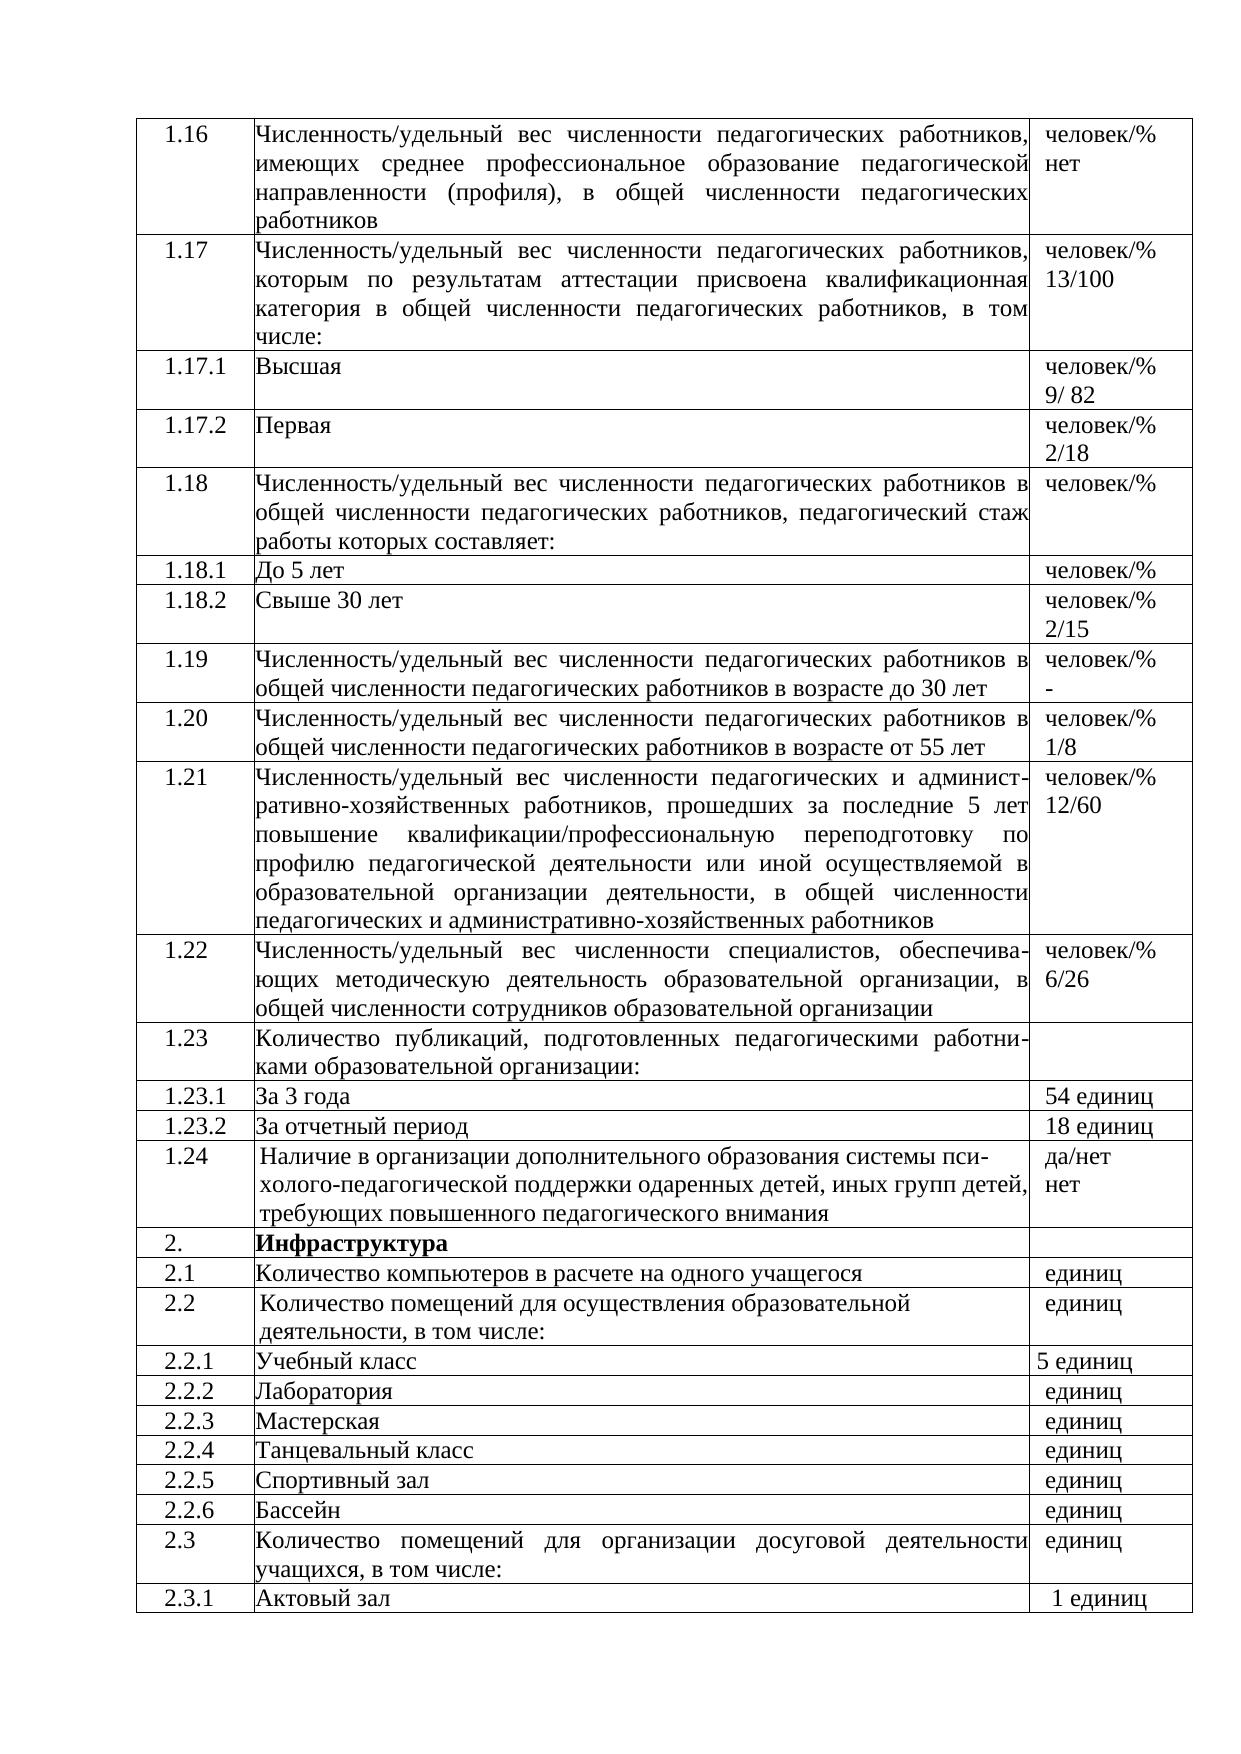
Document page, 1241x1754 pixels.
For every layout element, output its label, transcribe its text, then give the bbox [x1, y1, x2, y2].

table_cell Количество публикаций, подготовленных педагогическими работниками образовательной организации: [255, 1023, 1029, 1080]
table_cell единиц [1030, 1495, 1192, 1524]
table_cell человек/% - [1030, 644, 1192, 702]
table_cell 1.23.1 [137, 1081, 254, 1110]
table_cell Первая [255, 410, 1029, 467]
table_cell человек/% нет [1030, 119, 1192, 234]
table_cell Танцевальный класс [255, 1436, 1029, 1464]
table_cell человек/% 2/18 [1030, 410, 1192, 467]
table_cell 2.2 [137, 1288, 254, 1345]
table_cell 1.23 [137, 1023, 254, 1080]
table_cell Количество помещений для осуществления образовательной деятельности, в том числе: [255, 1288, 1029, 1345]
table_cell человек/% 12/60 [1030, 762, 1192, 934]
table_cell Спортивный зал [255, 1465, 1029, 1494]
table_cell Наличие в организации дополнительного образования системы психолого-педагогической поддержки одаренных детей, иных групп детей, требующих повышенного педагогического внимания [255, 1141, 1029, 1227]
table_cell 1.18.1 [137, 556, 254, 584]
table_cell Численность/удельный вес численности педагогических работников в общей численности педагогических работников в возрасте до 30 лет [255, 644, 1029, 702]
table_cell Численность/удельный вес численности педагогических работников в общей численности педагогических работников в возрасте от 55 лет [255, 703, 1029, 761]
table_cell 2.3 [137, 1525, 254, 1582]
table_cell Учебный класс [255, 1346, 1029, 1375]
table_cell единиц [1030, 1288, 1192, 1345]
table_cell 1.17.1 [137, 351, 254, 409]
table_cell 1.18 [137, 468, 254, 554]
table_cell да/нет нет [1030, 1141, 1192, 1227]
table_cell 18 единиц [1030, 1111, 1192, 1140]
table_cell До 5 лет [255, 556, 1029, 584]
table_cell 2.2.1 [137, 1346, 254, 1375]
table_cell 2.2.5 [137, 1465, 254, 1494]
table_cell Лаборатория [255, 1376, 1029, 1405]
table_cell 1.23.2 [137, 1111, 254, 1140]
table_cell 2.2.4 [137, 1436, 254, 1464]
table_cell 2.2.2 [137, 1376, 254, 1405]
table_cell Количество помещений для организации досуговой деятельности учащихся, в том числе: [255, 1525, 1029, 1582]
table_cell 1.19 [137, 644, 254, 702]
table_cell человек/% [1030, 468, 1192, 554]
table_cell Инфраструктура [255, 1228, 1029, 1257]
table_cell 2.1 [137, 1258, 254, 1287]
table_cell человек/% 1/8 [1030, 703, 1192, 761]
table_cell Количество компьютеров в расчете на одного учащегося [255, 1258, 1029, 1287]
table_cell 1.16 [137, 119, 254, 234]
table_cell 1.20 [137, 703, 254, 761]
table_cell Численность/удельный вес численности педагогических работников в общей численности педагогических работников, педагогический стаж работы которых составляет: [255, 468, 1029, 554]
table_cell единиц [1030, 1406, 1192, 1434]
table_cell 1.17 [137, 235, 254, 350]
table_cell [1030, 1023, 1192, 1080]
table_cell Мастерская [255, 1406, 1029, 1434]
table_cell 54 единиц [1030, 1081, 1192, 1110]
table_cell За 3 года [255, 1081, 1029, 1110]
table_cell 1.18.2 [137, 585, 254, 643]
table_cell человек/% [1030, 556, 1192, 584]
table_cell единиц [1030, 1525, 1192, 1582]
table_cell Численность/удельный вес численности педагогических работников, имеющих среднее профессиональное образование педагогической направленности (профиля), в общей численности педагогических работников [255, 119, 1029, 234]
table_cell Численность/удельный вес численности специалистов, обеспечивающих методическую деятельность образовательной организации, в общей численности сотрудников образовательной организации [255, 935, 1029, 1022]
table_cell единиц [1030, 1376, 1192, 1405]
table_cell человек/% 2/15 [1030, 585, 1192, 643]
table_cell единиц [1030, 1436, 1192, 1464]
table_cell 2.3.1 [137, 1584, 254, 1612]
table_cell единиц [1030, 1465, 1192, 1494]
table_cell 1.21 [137, 762, 254, 934]
table_cell Бассейн [255, 1495, 1029, 1524]
table_cell Актовый зал [255, 1584, 1029, 1612]
table_cell человек/% 9/ 82 [1030, 351, 1192, 409]
table_cell человек/% 13/100 [1030, 235, 1192, 350]
table_cell Численность/удельный вес численности педагогических работников, которым по результатам аттестации присвоена квалификационная категория в общей численности педагогических работников, в том числе: [255, 235, 1029, 350]
table_cell единиц [1030, 1258, 1192, 1287]
table_cell 5 единиц [1030, 1346, 1192, 1375]
table_cell Численность/удельный вес численности педагогических и административно-хозяйственных работников, прошедших за последние 5 лет повышение квалификации/профессиональную переподготовку по профилю педагогической деятельности или иной осуществляемой в образовательной организации деятельности, в общей численности педагогических и административно-хозяйственных работников [255, 762, 1029, 934]
table_cell человек/% 6/26 [1030, 935, 1192, 1022]
table_cell 1.22 [137, 935, 254, 1022]
table_cell 2.2.6 [137, 1495, 254, 1524]
table_cell 1.17.2 [137, 410, 254, 467]
table_cell Высшая [255, 351, 1029, 409]
table_cell Свыше 30 лет [255, 585, 1029, 643]
table_cell За отчетный период [255, 1111, 1029, 1140]
table_cell [1030, 1228, 1192, 1257]
table_cell 1 единиц [1030, 1584, 1192, 1612]
table_cell 2. [137, 1228, 254, 1257]
table_cell 1.24 [137, 1141, 254, 1227]
table_cell 2.2.3 [137, 1406, 254, 1434]
